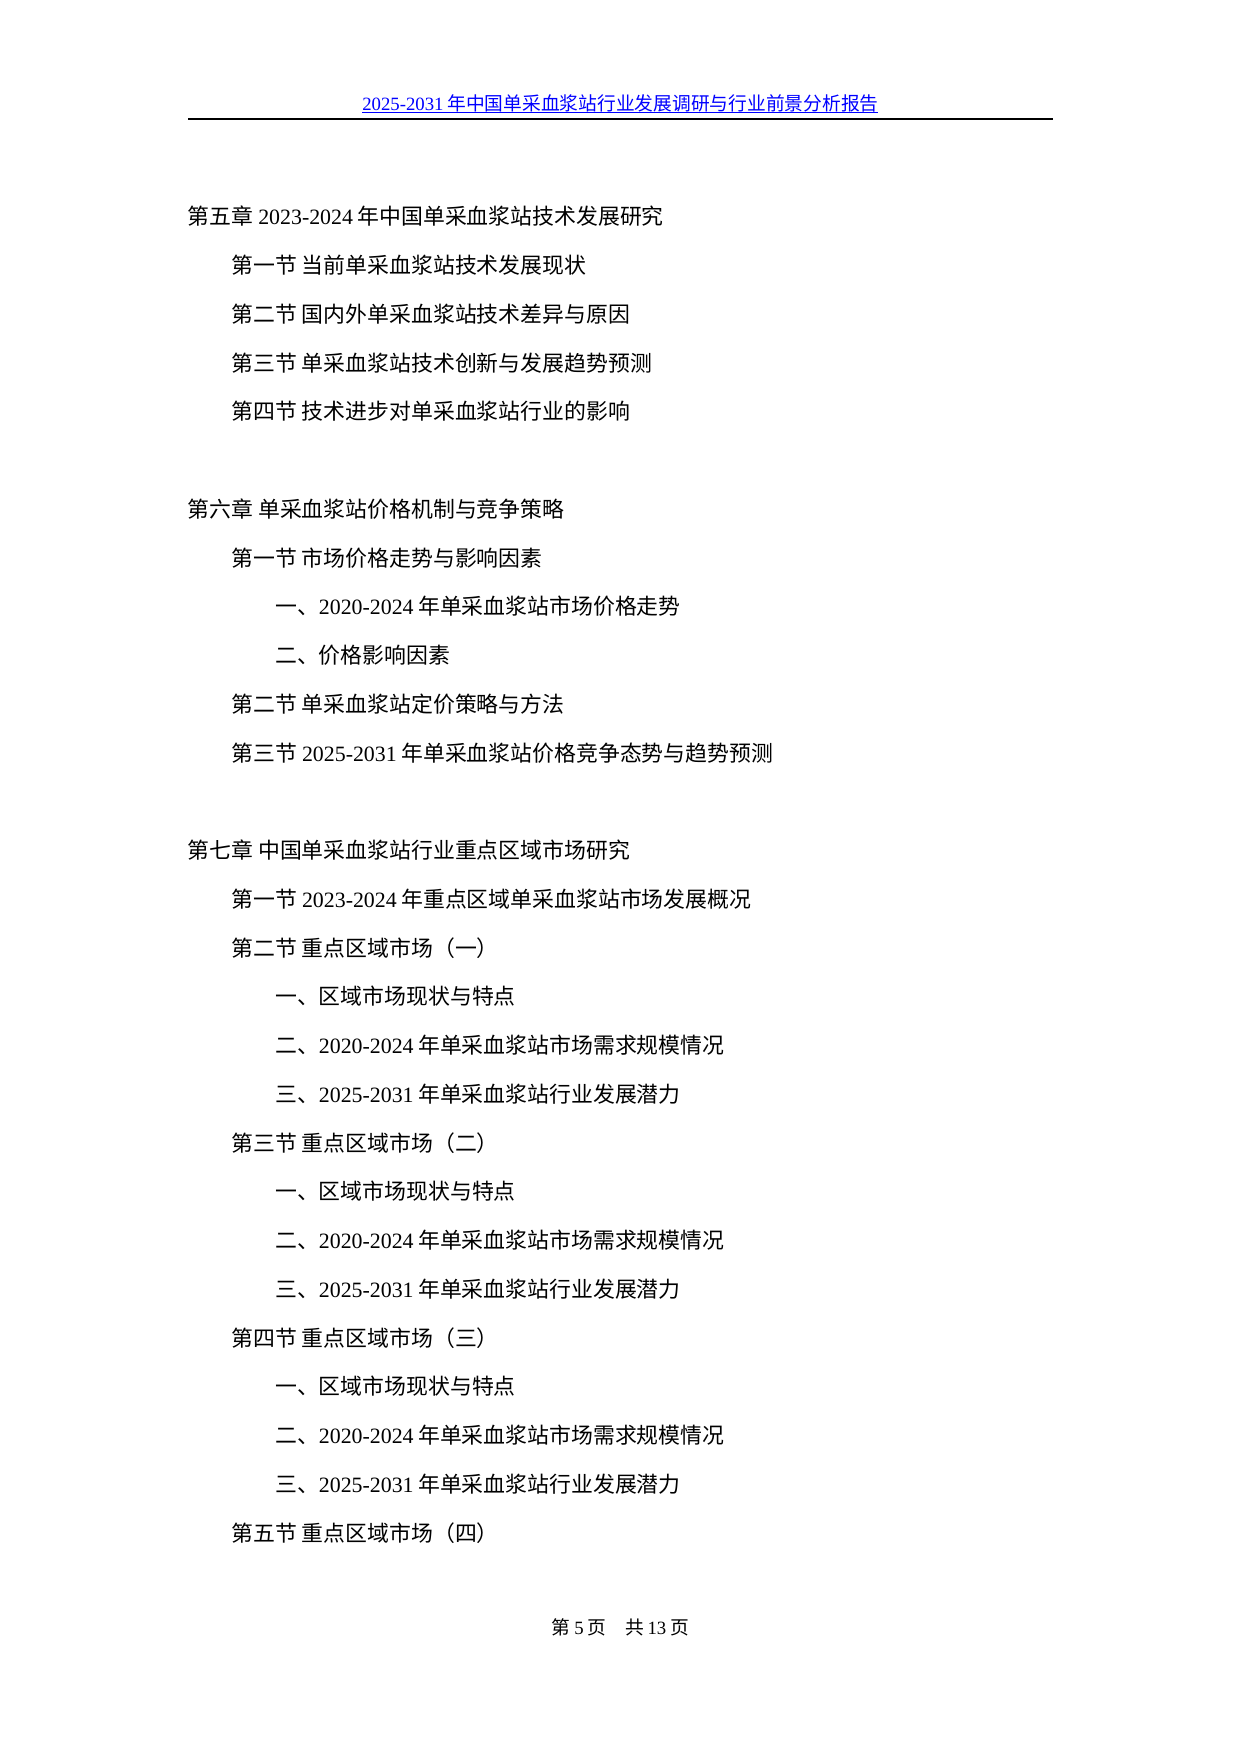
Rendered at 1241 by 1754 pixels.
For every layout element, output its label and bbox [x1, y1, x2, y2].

text [187, 150, 1053, 1548]
